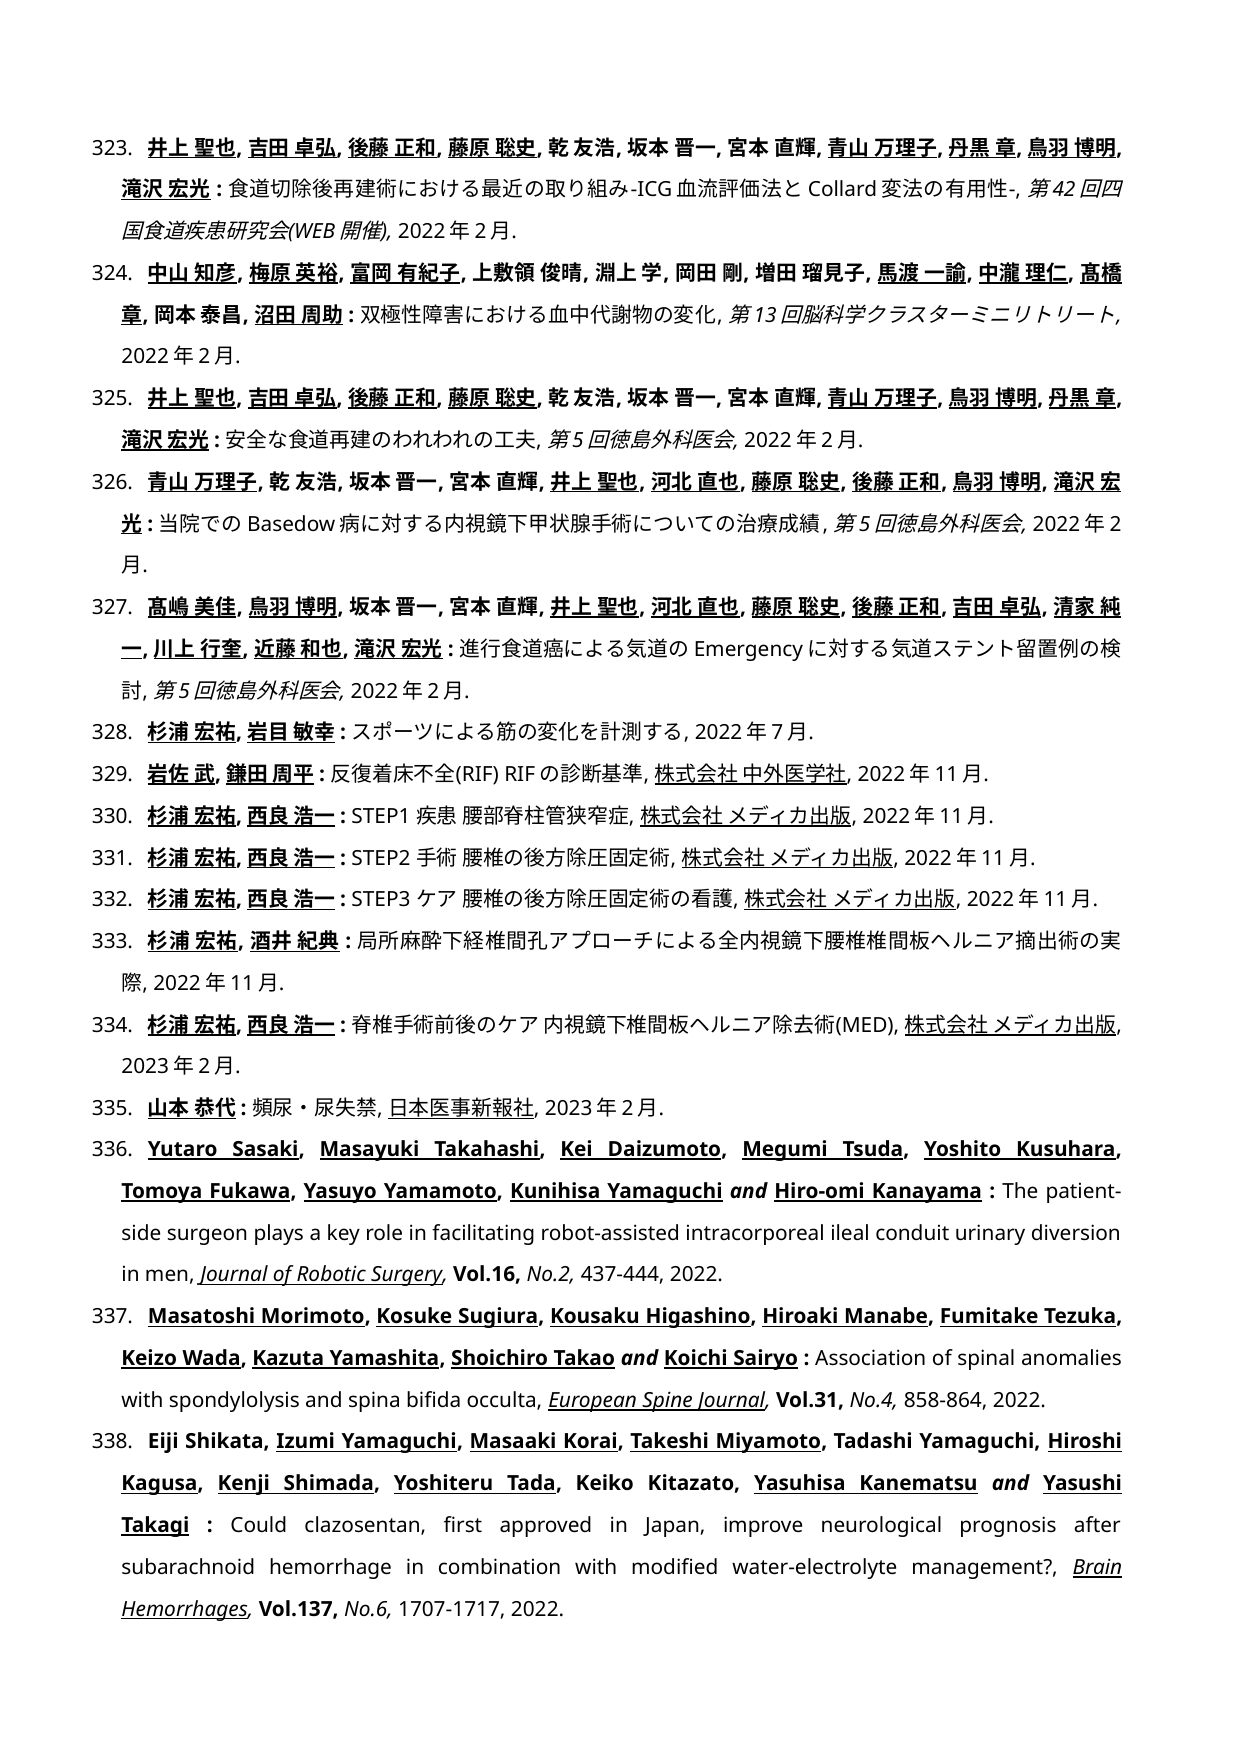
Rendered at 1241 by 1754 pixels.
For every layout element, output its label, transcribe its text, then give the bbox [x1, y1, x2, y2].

list 杉浦 宏祐, 西良 浩一 : STEP3 ケア 腰椎の後方除圧固定術の看護, 株式会社 メディカ出版, 2022年11月. [92, 877, 1122, 919]
list 中山 知彦, 梅原 英裕, 富岡 有紀子, 上敷領 俊晴, 淵上 学, 岡田 剛, 増田 瑠見子, 馬渡 一諭, 中瀧 理仁, 髙橋 章, 岡本 泰昌, 沼田 周助 : 双極性障害における血中代謝物の変化, 第13回脳科学クラスターミニリトリート, 2022年2月. [92, 250, 1122, 376]
list 杉浦 宏祐, 岩目 敏幸 : スポーツによる筋の変化を計測する, 2022年7月. [92, 710, 1122, 752]
list 岩佐 武, 鎌田 周平 : 反復着床不全(RIF) RIFの診断基準, 株式会社 中外医学社, 2022年11月. [92, 752, 1122, 793]
list 杉浦 宏祐, 西良 浩一 : STEP2 手術 腰椎の後方除圧固定術, 株式会社 メディカ出版, 2022年11月. [92, 835, 1122, 877]
list 井上 聖也, 吉田 卓弘, 後藤 正和, 藤原 聡史, 乾 友浩, 坂本 晋一, 宮本 直輝, 青山 万理子, 丹黒 章, 鳥羽 博明, 滝沢 宏光 : 食道切除後再建術における最近の取り組み-ICG血流評価法とCollard変法の有用性-, 第42回四国食道疾患研究会(WEB開催), 2022年2月. [92, 125, 1122, 250]
list 杉浦 宏祐, 酒井 紀典 : 局所麻酔下経椎間孔アプローチによる全内視鏡下腰椎椎間板ヘルニア摘出術の実際, 2022年11月. [92, 919, 1122, 1002]
list 山本 恭代 : 頻尿・尿失禁, 日本医事新報社, 2023年2月. [92, 1086, 1122, 1128]
list 杉浦 宏祐, 西良 浩一 : STEP1 疾患 腰部脊柱管狭窄症, 株式会社 メディカ出版, 2022年11月. [92, 793, 1122, 835]
list 青山 万理子, 乾 友浩, 坂本 晋一, 宮本 直輝, 井上 聖也, 河北 直也, 藤原 聡史, 後藤 正和, 鳥羽 博明, 滝沢 宏光 : 当院でのBasedow病に対する内視鏡下甲状腺手術についての治療成績, 第5回徳島外科医会, 2022年2月. [92, 459, 1122, 584]
list 髙嶋 美佳, 鳥羽 博明, 坂本 晋一, 宮本 直輝, 井上 聖也, 河北 直也, 藤原 聡史, 後藤 正和, 吉田 卓弘, 清家 純一, 川上 行奎, 近藤 和也, 滝沢 宏光 : 進行食道癌による気道のEmergencyに対する気道ステント留置例の検討, 第5回徳島外科医会, 2022年2月. [92, 584, 1122, 710]
list Yutaro Sasaki, Masayuki Takahashi, Kei Daizumoto, Megumi Tsuda, Yoshito Kusuhara, Tomoya Fukawa, Yasuyo Yamamoto, Kunihisa Yamaguchi and Hiro-omi Kanayama : The patient-side surgeon plays a key role in facilitating robot-assisted intracorporeal ileal conduit urinary diversion in men, Journal of Robotic Surgery, Vol.16, No.2, 437-444, 2022. [92, 1128, 1122, 1295]
list 井上 聖也, 吉田 卓弘, 後藤 正和, 藤原 聡史, 乾 友浩, 坂本 晋一, 宮本 直輝, 青山 万理子, 鳥羽 博明, 丹黒 章, 滝沢 宏光 : 安全な食道再建のわれわれの工夫, 第5回徳島外科医会, 2022年2月. [92, 376, 1122, 459]
list Masatoshi Morimoto, Kosuke Sugiura, Kousaku Higashino, Hiroaki Manabe, Fumitake Tezuka, Keizo Wada, Kazuta Yamashita, Shoichiro Takao and Koichi Sairyo : Association of spinal anomalies with spondylolysis and spina bifida occulta, European Spine Journal, Vol.31, No.4, 858-864, 2022. [92, 1295, 1122, 1420]
list 杉浦 宏祐, 西良 浩一 : 脊椎手術前後のケア 内視鏡下椎間板ヘルニア除去術(MED), 株式会社 メディカ出版, 2023年2月. [92, 1002, 1122, 1086]
list Eiji Shikata, Izumi Yamaguchi, Masaaki Korai, Takeshi Miyamoto, Tadashi Yamaguchi, Hiroshi Kagusa, Kenji Shimada, Yoshiteru Tada, Keiko Kitazato, Yasuhisa Kanematsu and Yasushi Takagi : Could clazosentan, first approved in Japan, improve neurological prognosis after subarachnoid hemorrhage in combination with modified water-electrolyte management?, Brain Hemorrhages, Vol.137, No.6, 1707-1717, 2022. [92, 1420, 1122, 1629]
